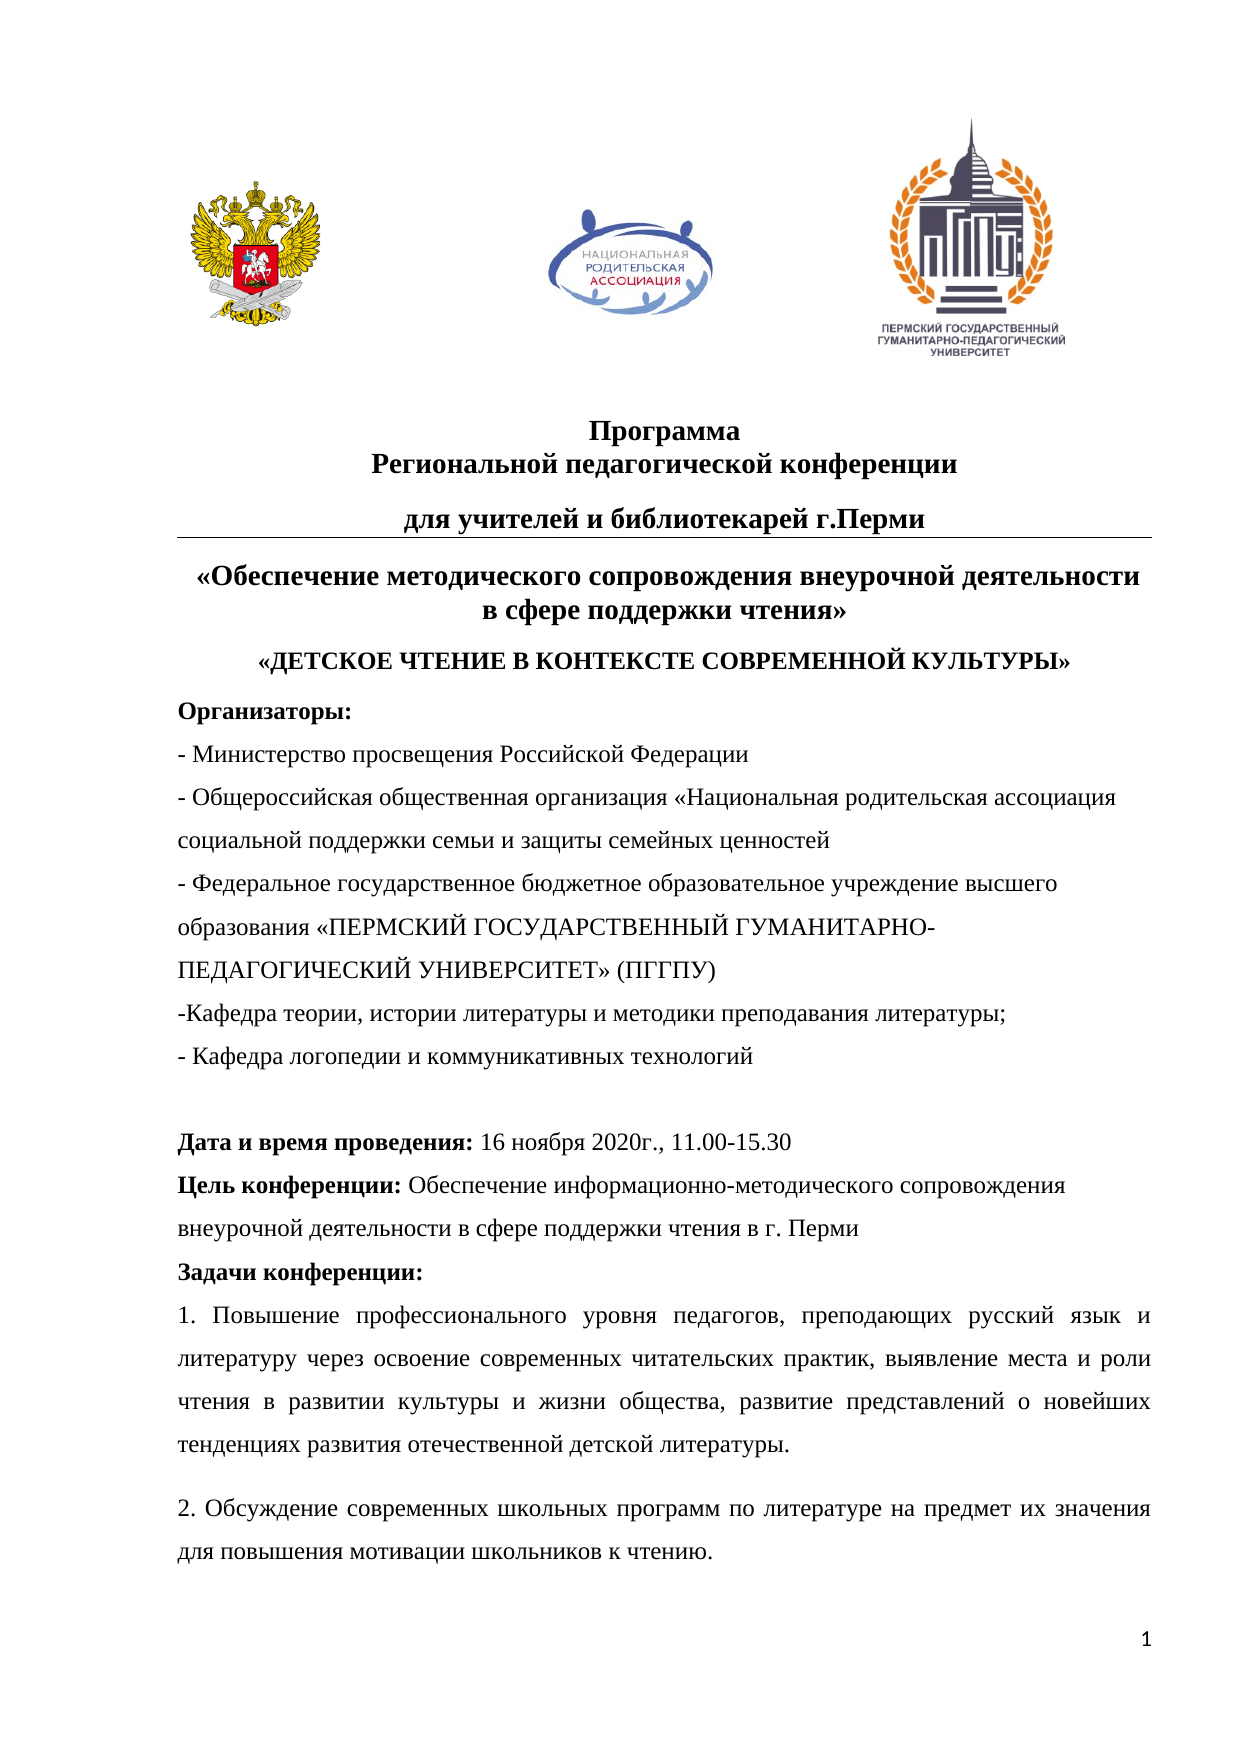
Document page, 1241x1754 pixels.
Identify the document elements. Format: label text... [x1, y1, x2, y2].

picture [877, 118, 1065, 356]
text Программа [177, 413, 1152, 447]
text Задачи конференции: [177, 1257, 1152, 1285]
text - Министерство просвещения Российской Федерации [177, 739, 1152, 768]
text -Кафедра теории, истории литературы и методики преподавания литературы; [177, 998, 1152, 1027]
text - Общероссийская общественная организация «Национальная родительская ассоциация социальной поддержки семьи и защиты семейных ценностей [177, 782, 1152, 854]
text Дата и время проведения: 16 ноября 2020г., 11.00-15.30 [177, 1127, 1133, 1156]
text «Обеспечение методического сопровождения внеурочной деятельности в сфере поддержки чтения» [177, 558, 1152, 626]
picture [539, 181, 722, 356]
text Цель конференции: Обеспечение информационно-методического сопровождения внеурочной деятельности в сфере поддержки чтения в г. Перми [177, 1170, 1152, 1242]
text для учителей и библиотекарей г.Перми [177, 501, 1152, 537]
text - Кафедра логопедии и коммуникативных технологий [177, 1041, 1152, 1070]
text Организаторы: [177, 696, 1133, 725]
text «ДЕТСКОЕ ЧТЕНИЕ В КОНТЕКСТЕ СОВРЕМЕННОЙ КУЛЬТУРЫ» [177, 646, 1152, 675]
text Региональной педагогической конференции [177, 447, 1152, 480]
text 1. Повышение профессионального уровня педагогов, преподающих русский язык и литературу через освоение современных читательских практик, выявление места и роли чтения в развитии культуры и жизни общества, развитие представлений о новейших тенденциях развития отечественной детской литературы. [177, 1300, 1152, 1458]
picture [190, 181, 321, 325]
text 2. Обсуждение современных школьных программ по литературе на предмет их значения для повышения мотивации школьников к чтению. [177, 1493, 1152, 1565]
text - Федеральное государственное бюджетное образовательное учреждение высшего образования «ПЕРМСКИЙ ГОСУДАРСТВЕННЫЙ ГУМАНИТАРНО-ПЕДАГОГИЧЕСКИЙ УНИВЕРСИТЕТ» (ПГГПУ) [177, 868, 1152, 983]
